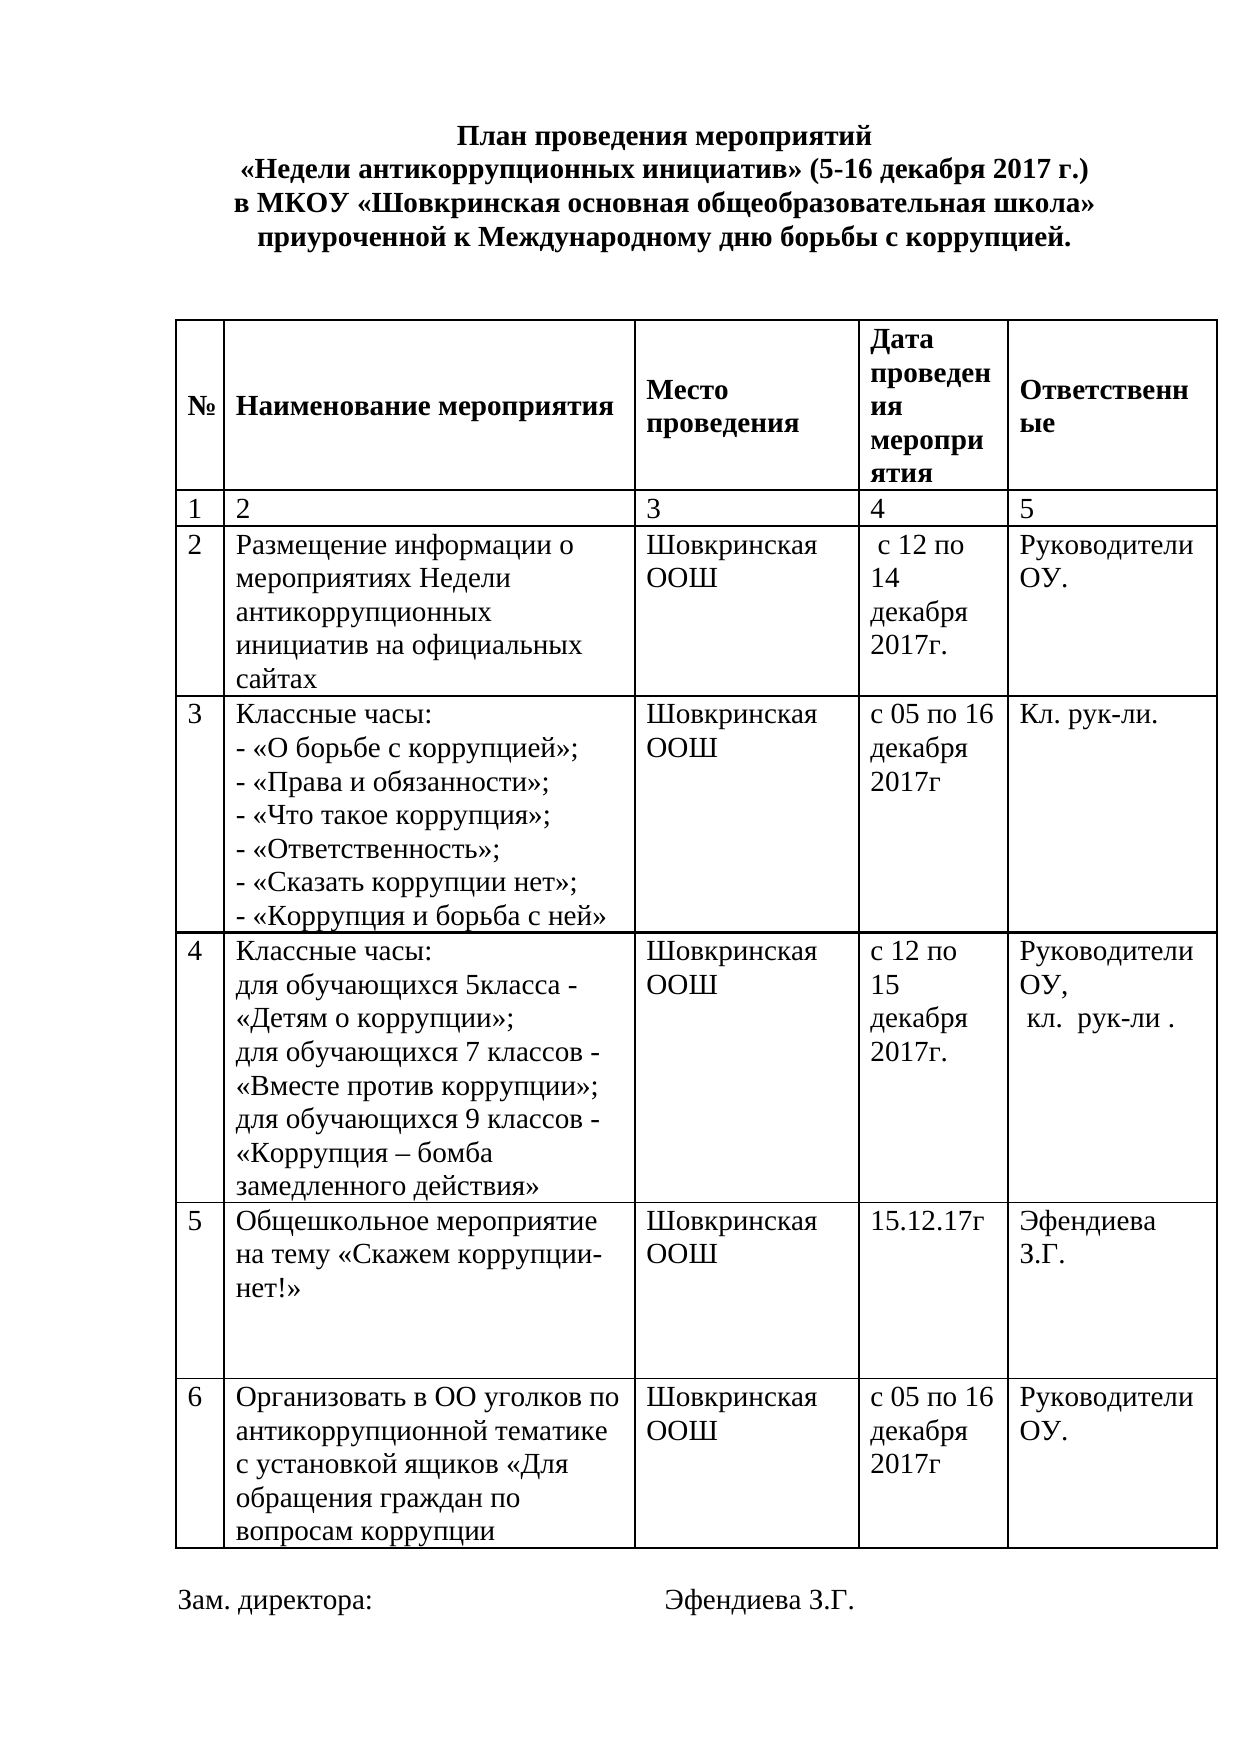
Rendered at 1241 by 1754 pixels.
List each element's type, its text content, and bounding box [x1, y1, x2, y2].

table_cell [636, 1371, 858, 1378]
table_header Ответственные [1009, 321, 1216, 489]
table_cell Размещение информации о мероприятиях Недели антикоррупционных инициатив на официальных сайтах [225, 527, 634, 694]
table_header Место проведения [636, 321, 858, 489]
text Зам. директора: Эфендиева З.Г. [177, 1582, 1152, 1616]
table_cell с 12 по 15 декабря 2017г. [860, 934, 1007, 1202]
table_cell Шовкринская ООШ [636, 527, 858, 694]
text План проведения мероприятий [177, 118, 1152, 152]
table_cell Эфендиева З.Г. [1009, 1203, 1216, 1371]
table_cell Руководители ОУ. [1009, 527, 1216, 694]
table_cell [860, 1371, 1007, 1378]
table_cell [177, 1371, 223, 1378]
table_cell 3 [636, 491, 858, 525]
table_cell Классные часы: - «О борьбе с коррупцией»; - «Права и обязанности»; - «Что такое коррупция»; - «Ответственность»; - «Сказать коррупции нет»; - «Коррупция и борьба с ней» [225, 697, 634, 931]
table_cell 2 [177, 527, 223, 694]
table_cell Шовкринская ООШ [636, 1203, 858, 1371]
table_cell 4 [860, 491, 1007, 525]
table_cell Кл. рук-ли. [1009, 697, 1216, 931]
table_cell 15.12.17г [860, 1203, 1007, 1371]
table_cell Руководители ОУ, кл. рук-ли . [1009, 934, 1216, 1202]
table_cell Организовать в ОО уголков по антикоррупционной тематике с установкой ящиков «Для обращения граждан по вопросам коррупции [225, 1379, 634, 1547]
table_cell 5 [1009, 491, 1216, 525]
table_cell 5 [177, 1203, 223, 1371]
table_cell 4 [177, 934, 223, 1202]
table_header Наименование мероприятия [225, 321, 634, 489]
table_cell [1009, 1371, 1216, 1378]
table_header Дата проведения мероприятия [860, 321, 1007, 489]
table_cell Шовкринская ООШ [636, 934, 858, 1202]
table_cell 2 [225, 491, 634, 525]
table_cell с 12 по 14 декабря 2017г. [860, 527, 1007, 694]
table_cell Руководители ОУ. [1009, 1379, 1216, 1547]
table_cell с 05 по 16 декабря 2017г [860, 697, 1007, 931]
table_cell 3 [177, 697, 223, 931]
table_cell с 05 по 16 декабря 2017г [860, 1379, 1007, 1547]
table_cell 6 [177, 1379, 223, 1547]
table_cell Шовкринская ООШ [636, 697, 858, 931]
table_cell [225, 1371, 634, 1378]
table_header № [177, 321, 223, 489]
table_cell Шовкринская ООШ [636, 1379, 858, 1547]
text «Недели антикоррупционных инициатив» (5-16 декабря 2017 г.) в МКОУ «Шовкринская основная общеобразовательная школа» приуроченной к Международному дню борьбы с коррупцией. [177, 152, 1152, 252]
table_cell Общешкольное мероприятие на тему «Скажем коррупции-нет!» [225, 1203, 634, 1371]
table_cell 1 [177, 491, 223, 525]
table_cell Классные часы: для обучающихся 5класса - «Детям о коррупции»; для обучающихся 7 классов - «Вместе против коррупции»; для обучающихся 9 классов - «Коррупция – бомба замедленного действия» [225, 934, 634, 1202]
